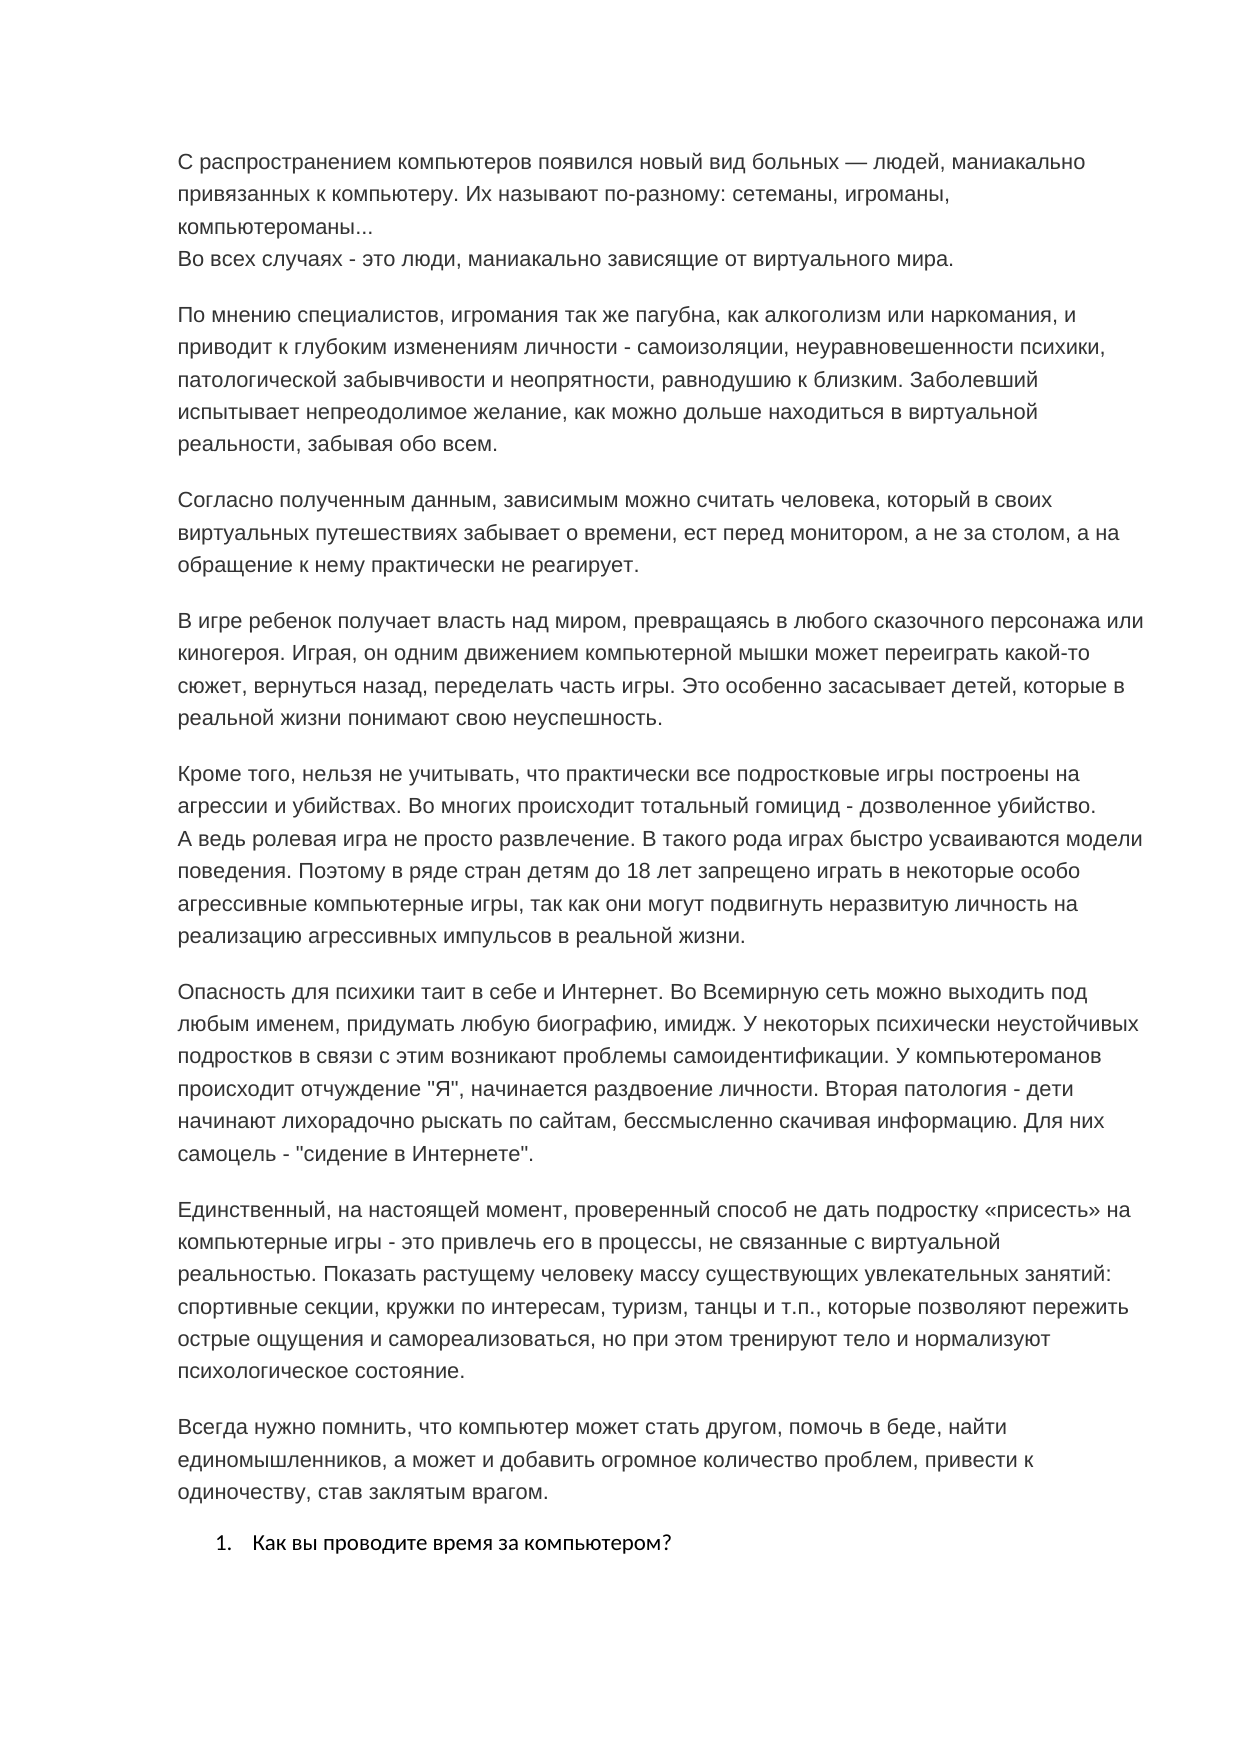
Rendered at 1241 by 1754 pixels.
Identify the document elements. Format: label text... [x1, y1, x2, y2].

text По мнению специалистов, игромания так же пагубна, как алкоголизм или наркомания, и приводит к глубоким изменениям личности - самоизоляции, неуравновешенности психики, патологической забывчивости и неопрятности, равнодушию к близким. Заболевший испытывает непреодолимое желание, как можно дольше находиться в виртуальной реальности, забывая обо всем. [177, 294, 1152, 457]
text Опасность для психики таит в себе и Интернет. Во Всемирную сеть можно выходить под любым именем, придумать любую биографию, имидж. У некоторых психически неустойчивых подростков в связи с этим возникают проблемы самоидентификации. У компьютероманов происходит отчуждение "Я", начинается раздвоение личности. Вторая патология - дети начинают лихорадочно рыскать по сайтам, бессмысленно скачивая информацию. Для них самоцель - "сидение в Интернете". [177, 971, 1152, 1166]
text Кроме того, нельзя не учитывать, что практически все подростковые игры построены на агрессии и убийствах. Во многих происходит тотальный гомицид - дозволенное убийство. А ведь ролевая игра не просто развлечение. В такого рода играх быстро усваиваются модели поведения. Поэтому в ряде стран детям до 18 лет запрещено играть в некоторые особо агрессивные компьютерные игры, так как они могут подвигнуть неразвитую личность на реализацию агрессивных импульсов в реальной жизни. [177, 754, 1152, 948]
text Всегда нужно помнить, что компьютер может стать другом, помочь в беде, найти единомышленников, а может и добавить огромное количество проблем, привести к одиночеству, став заклятым врагом. [177, 1407, 1152, 1504]
text Согласно полученным данным, зависимым можно считать человека, который в своих виртуальных путешествиях забывает о времени, ест перед монитором, а не за столом, а на обращение к нему практически не реагирует. [177, 480, 1152, 577]
text В игре ребенок получает власть над миром, превращаясь в любого сказочного персонажа или киногероя. Играя, он одним движением компьютерной мышки может переиграть какой-то сюжет, вернуться назад, переделать часть игры. Это особенно засасывает детей, которые в реальной жизни понимают свою неуспешность. [177, 601, 1152, 730]
list Как вы проводите время за компьютером? [215, 1528, 1152, 1556]
text Единственный, на настоящей момент, проверенный способ не дать подростку «присесть» на компьютерные игры - это привлечь его в процессы, не связанные с виртуальной реальностью. Показать растущему человеку массу существующих увлекательных занятий: спортивные секции, кружки по интересам, туризм, танцы и т.п., которые позволяют пережить острые ощущения и самореализоваться, но при этом тренируют тело и нормализуют психологическое состояние. [177, 1189, 1152, 1384]
text С распространением компьютеров появился новый вид больных — людей, маниакально привязанных к компьютеру. Их называют по-разному: сетеманы, игроманы, компьютероманы... Во всех случаях - это люди, маниакально зависящие от виртуального мира. [177, 142, 1152, 271]
